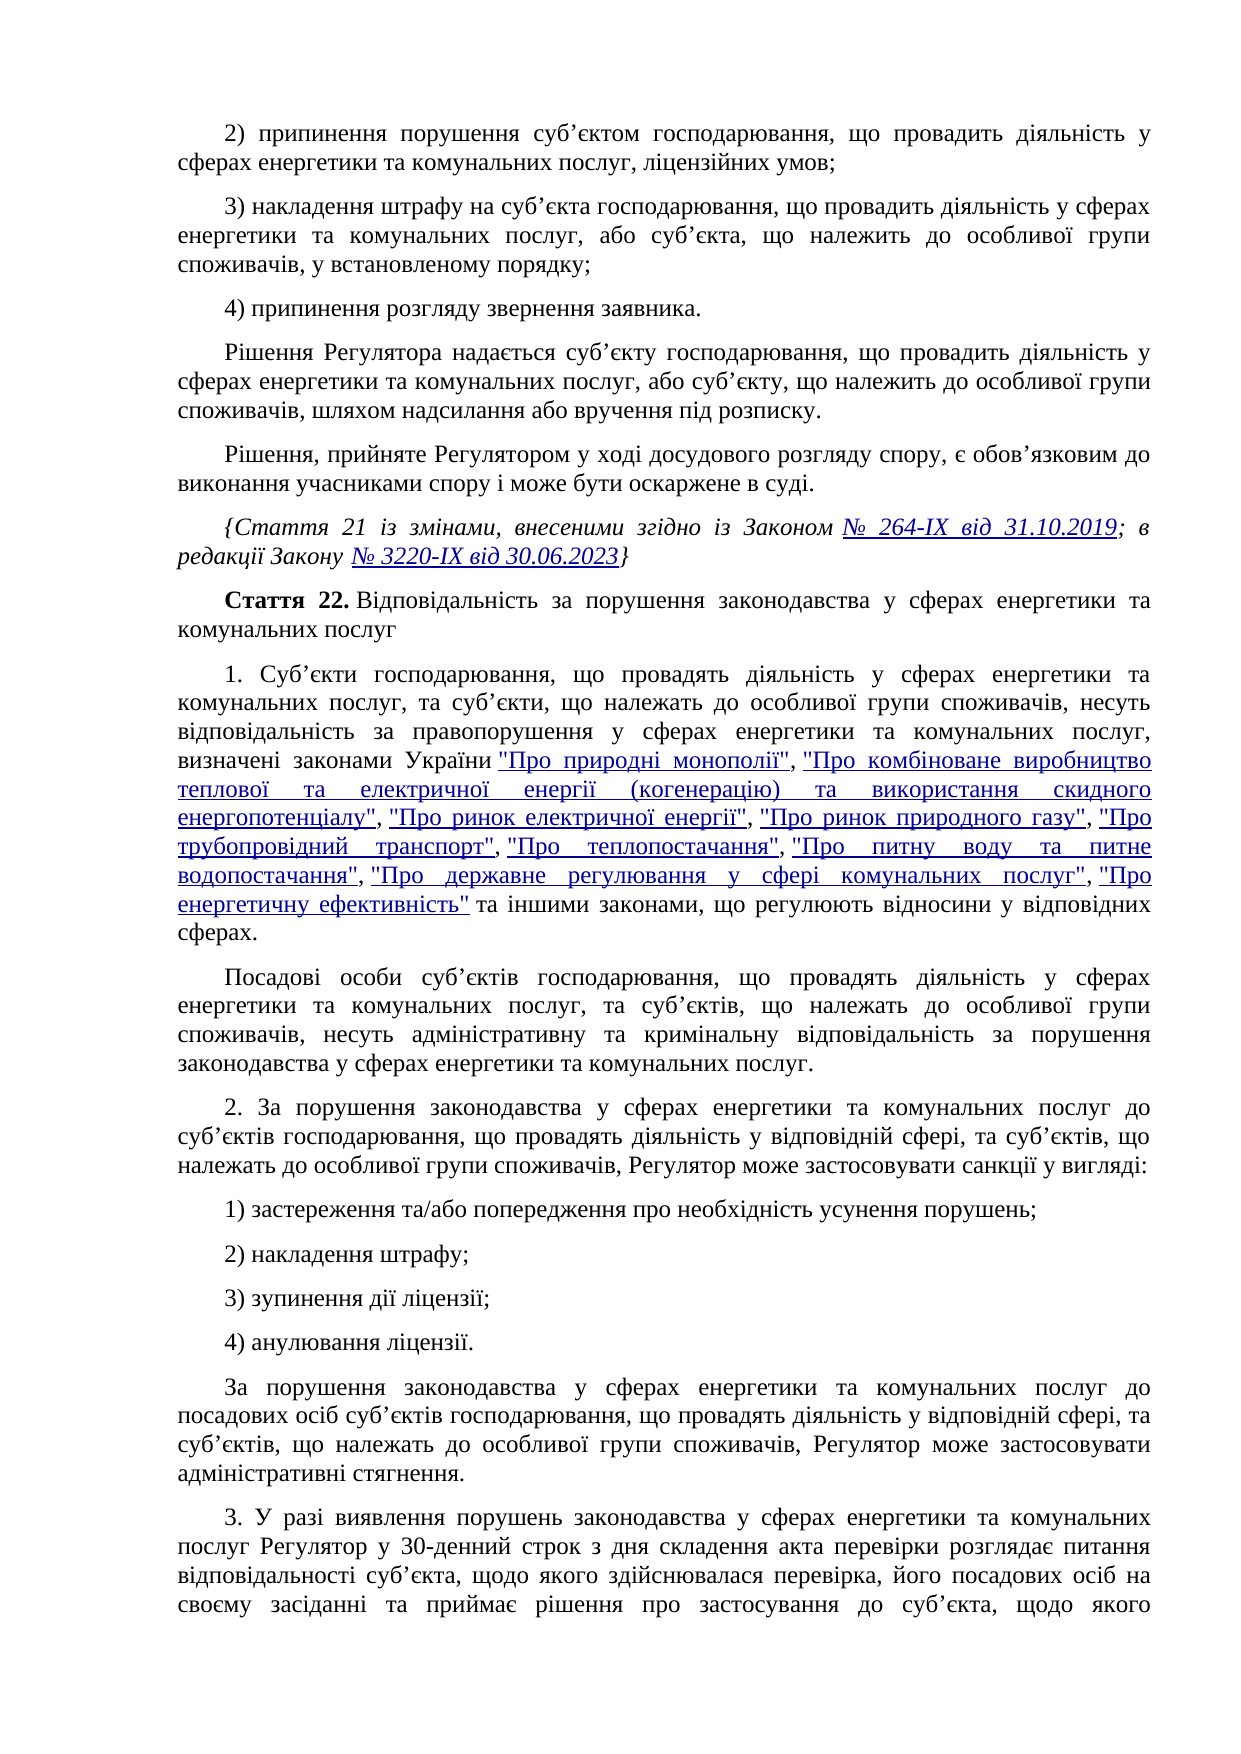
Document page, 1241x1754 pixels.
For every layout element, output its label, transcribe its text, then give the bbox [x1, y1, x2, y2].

text Посадові особи суб’єктів господарювання, що провадять діяльність у сферах енергетики та комунальних послуг, та суб’єктів, що належать до особливої групи споживачів, несуть адміністративну та кримінальну відповідальність за порушення законодавства у сферах енергетики та комунальних послуг. [177, 962, 1152, 1077]
text 2) припинення порушення суб’єктом господарювання, що провадить діяльність у сферах енергетики та комунальних послуг, ліцензійних умов; [177, 118, 1152, 176]
text Рішення, прийняте Регулятором у ході досудового розгляду спору, є обов’язковим до виконання учасниками спору і може бути оскаржене в суді. [177, 439, 1152, 497]
text 4) анулювання ліцензії. [177, 1327, 1152, 1356]
text 4) припинення розгляду звернення заявника. [177, 293, 1152, 322]
text 1. Суб’єкти господарювання, що провадять діяльність у сферах енергетики та комунальних послуг, та суб’єкти, що належать до особливої групи споживачів, несуть відповідальність за правопорушення у сферах енергетики та комунальних послуг, визначені законами України "Про природні монополії", "Про комбіноване виробництво теплової та електричної енергії (когенерацію) та використання скидного енергопотенціалу", "Про ринок електричної енергії", "Про ринок природного газу", "Про трубопровідний транспорт", "Про теплопостачання", "Про питну воду та питне водопостачання", "Про державне регулювання у сфері комунальних послуг", "Про енергетичну ефективність" та іншими законами, що регулюють відносини у відповідних сферах. [177, 659, 1152, 799]
text 3) зупинення дії ліцензії; [177, 1283, 1152, 1312]
text 1. Суб’єкти господарювання, що провадять діяльність у сферах енергетики та комунальних послуг, та суб’єкти, що належать до особливої групи споживачів, несуть відповідальність за правопорушення у сферах енергетики та комунальних послуг, визначені законами України "Про природні монополії", "Про комбіноване виробництво теплової та електричної енергії (когенерацію) та використання скидного енергопотенціалу", "Про ринок електричної енергії", "Про ринок природного газу", "Про трубопровідний транспорт", "Про теплопостачання", "Про питну воду та питне водопостачання", "Про державне регулювання у сфері комунальних послуг", "Про енергетичну ефективність" та іншими законами, що регулюють відносини у відповідних сферах. [177, 800, 1152, 946]
text За порушення законодавства у сферах енергетики та комунальних послуг до посадових осіб суб’єктів господарювання, що провадять діяльність у відповідній сфері, та суб’єктів, що належать до особливої групи споживачів, Регулятор може застосовувати адміністративні стягнення. [177, 1372, 1152, 1487]
text Стаття 22. Відповідальність за порушення законодавства у сферах енергетики та комунальних послуг [177, 586, 1152, 643]
text {Стаття 21 із змінами, внесеними згідно із Законом № 264-IX від 31.10.2019; в редакції Закону № 3220-IX від 30.06.2023} [177, 512, 1152, 570]
text Рішення Регулятора надається суб’єкту господарювання, що провадить діяльність у сферах енергетики та комунальних послуг, або суб’єкту, що належить до особливої групи споживачів, шляхом надсилання або вручення під розписку. [177, 337, 1152, 424]
text 2) накладення штрафу; [177, 1239, 1152, 1267]
text 2. За порушення законодавства у сферах енергетики та комунальних послуг до суб’єктів господарювання, що провадять діяльність у відповідній сфері, та суб’єктів, що належать до особливої групи споживачів, Регулятор може застосовувати санкції у вигляді: [177, 1092, 1152, 1179]
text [177, 1502, 1152, 1617]
text 3) накладення штрафу на суб’єкта господарювання, що провадить діяльність у сферах енергетики та комунальних послуг, або суб’єкта, що належить до особливої групи споживачів, у встановленому порядку; [177, 191, 1152, 277]
text 1) застереження та/або попередження про необхідність усунення порушень; [177, 1194, 1152, 1223]
